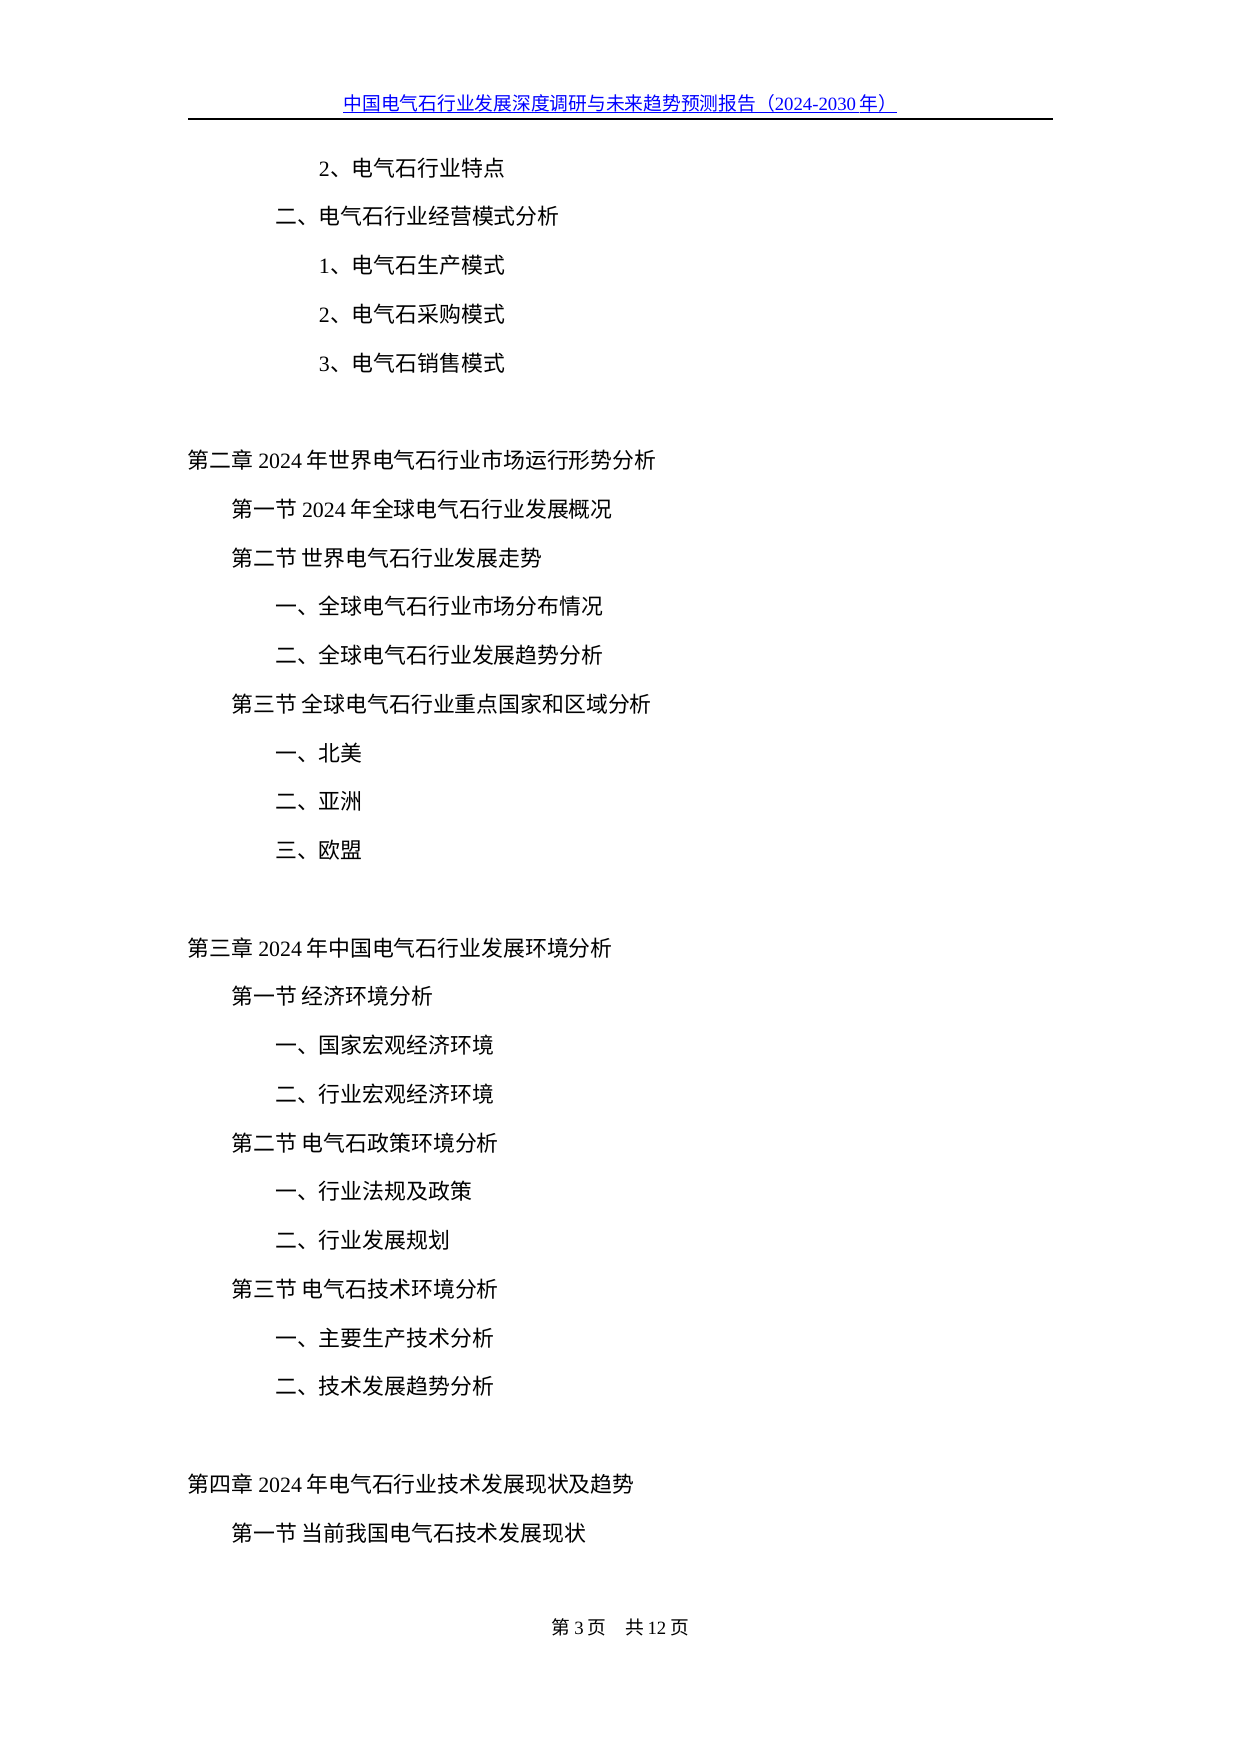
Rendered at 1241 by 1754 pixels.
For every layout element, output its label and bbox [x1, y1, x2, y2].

text [187, 150, 1053, 1548]
